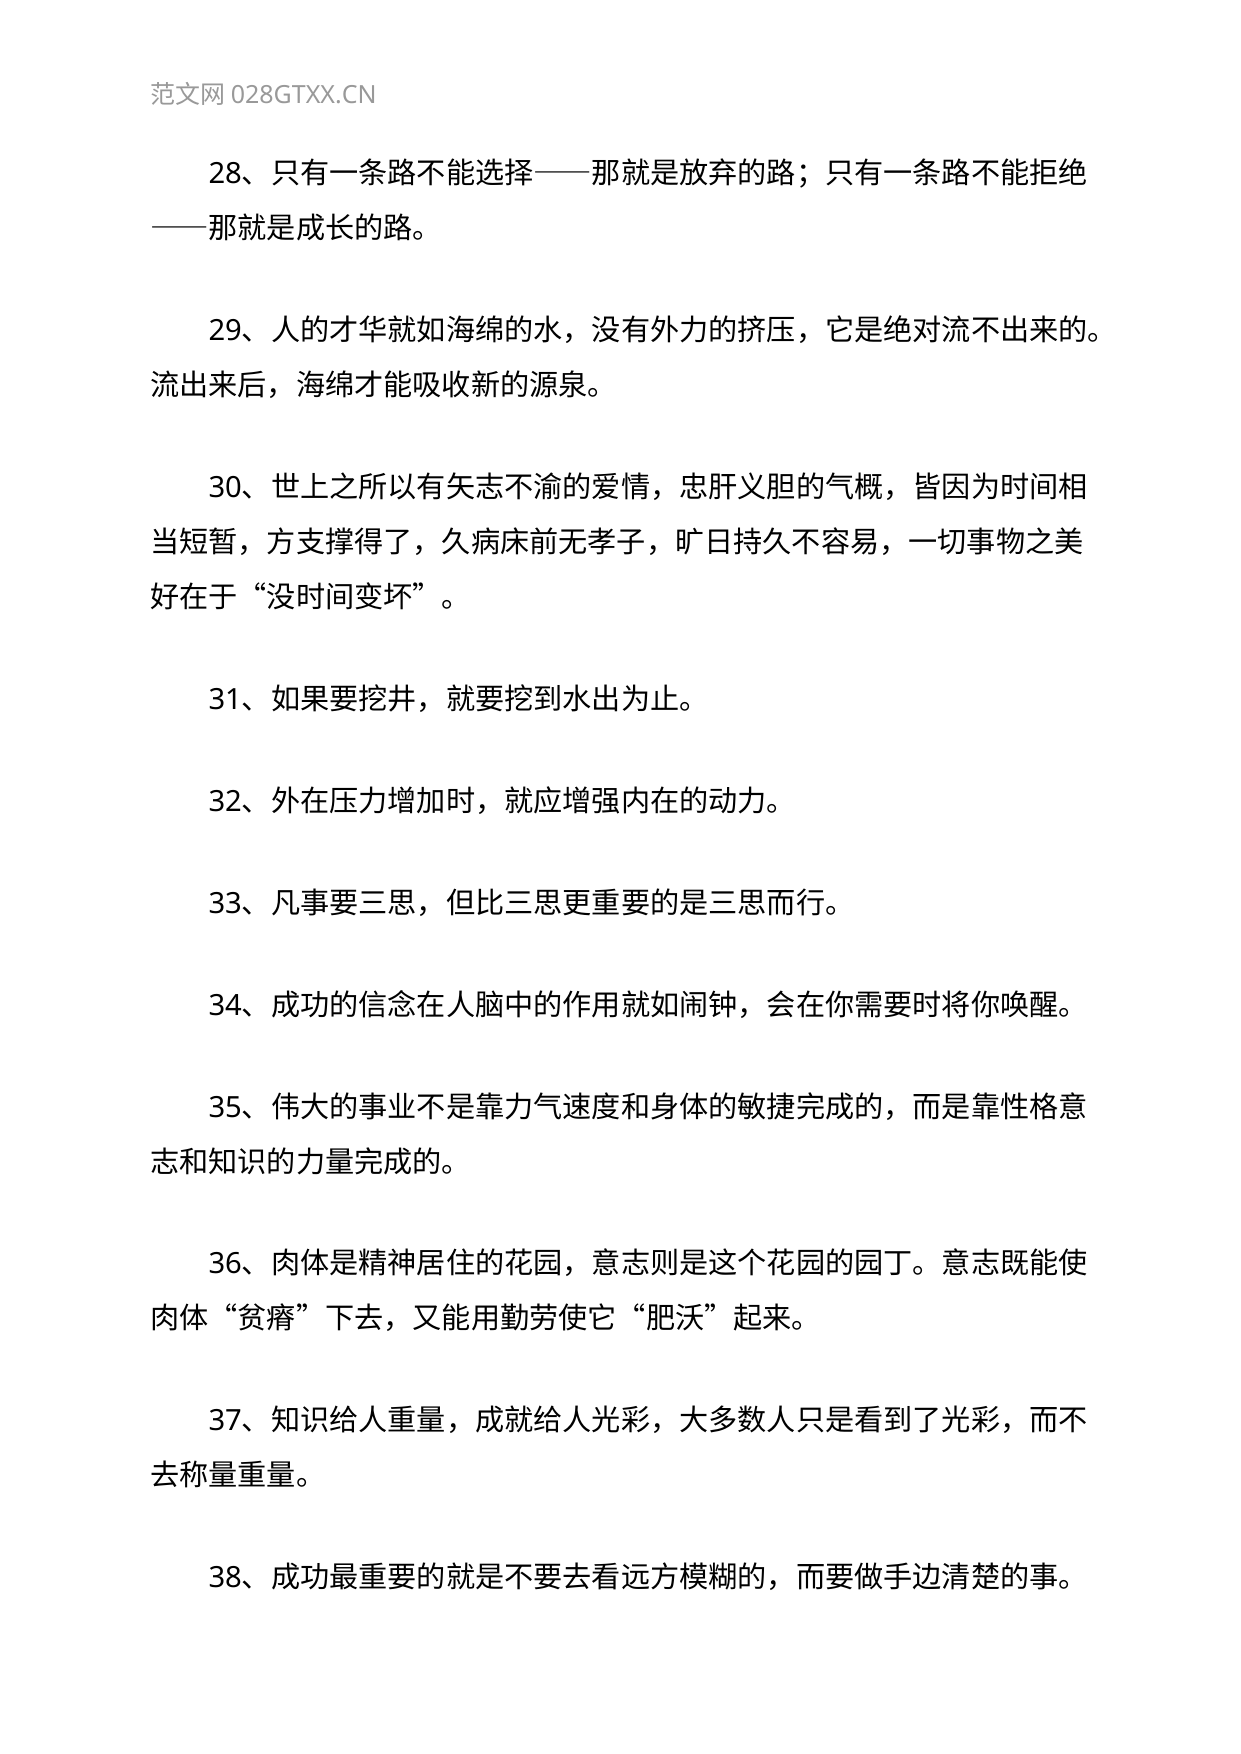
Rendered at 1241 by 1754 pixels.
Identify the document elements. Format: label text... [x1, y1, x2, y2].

text 28、只有一条路不能选择——那就是放弃的路；只有一条路不能拒绝——那就是成长的路。 [150, 150, 1090, 247]
text 29、人的才华就如海绵的水，没有外力的挤压，它是绝对流不出来的。流出来后，海绵才能吸收新的源泉。 [150, 307, 1090, 404]
text 33、凡事要三思，但比三思更重要的是三思而行。 [150, 879, 1090, 922]
text 32、外在压力增加时，就应增强内在的动力。 [150, 777, 1090, 819]
text 35、伟大的事业不是靠力气速度和身体的敏捷完成的，而是靠性格意志和知识的力量完成的。 [150, 1083, 1090, 1180]
text 36、肉体是精神居住的花园，意志则是这个花园的园丁。意志既能使肉体“贫瘠”下去，又能用勤劳使它“肥沃”起来。 [150, 1240, 1090, 1337]
text 30、世上之所以有矢志不渝的爱情，忠肝义胆的气概，皆因为时间相当短暂，方支撑得了，久病床前无孝子，旷日持久不容易，一切事物之美好在于“没时间变坏”。 [150, 463, 1090, 616]
text 31、如果要挖井，就要挖到水出为止。 [150, 675, 1090, 718]
text 38、成功最重要的就是不要去看远方模糊的，而要做手边清楚的事。 [150, 1553, 1090, 1596]
text 34、成功的信念在人脑中的作用就如闹钟，会在你需要时将你唤醒。 [150, 981, 1090, 1023]
text 37、知识给人重量，成就给人光彩，大多数人只是看到了光彩，而不去称量重量。 [150, 1397, 1090, 1494]
